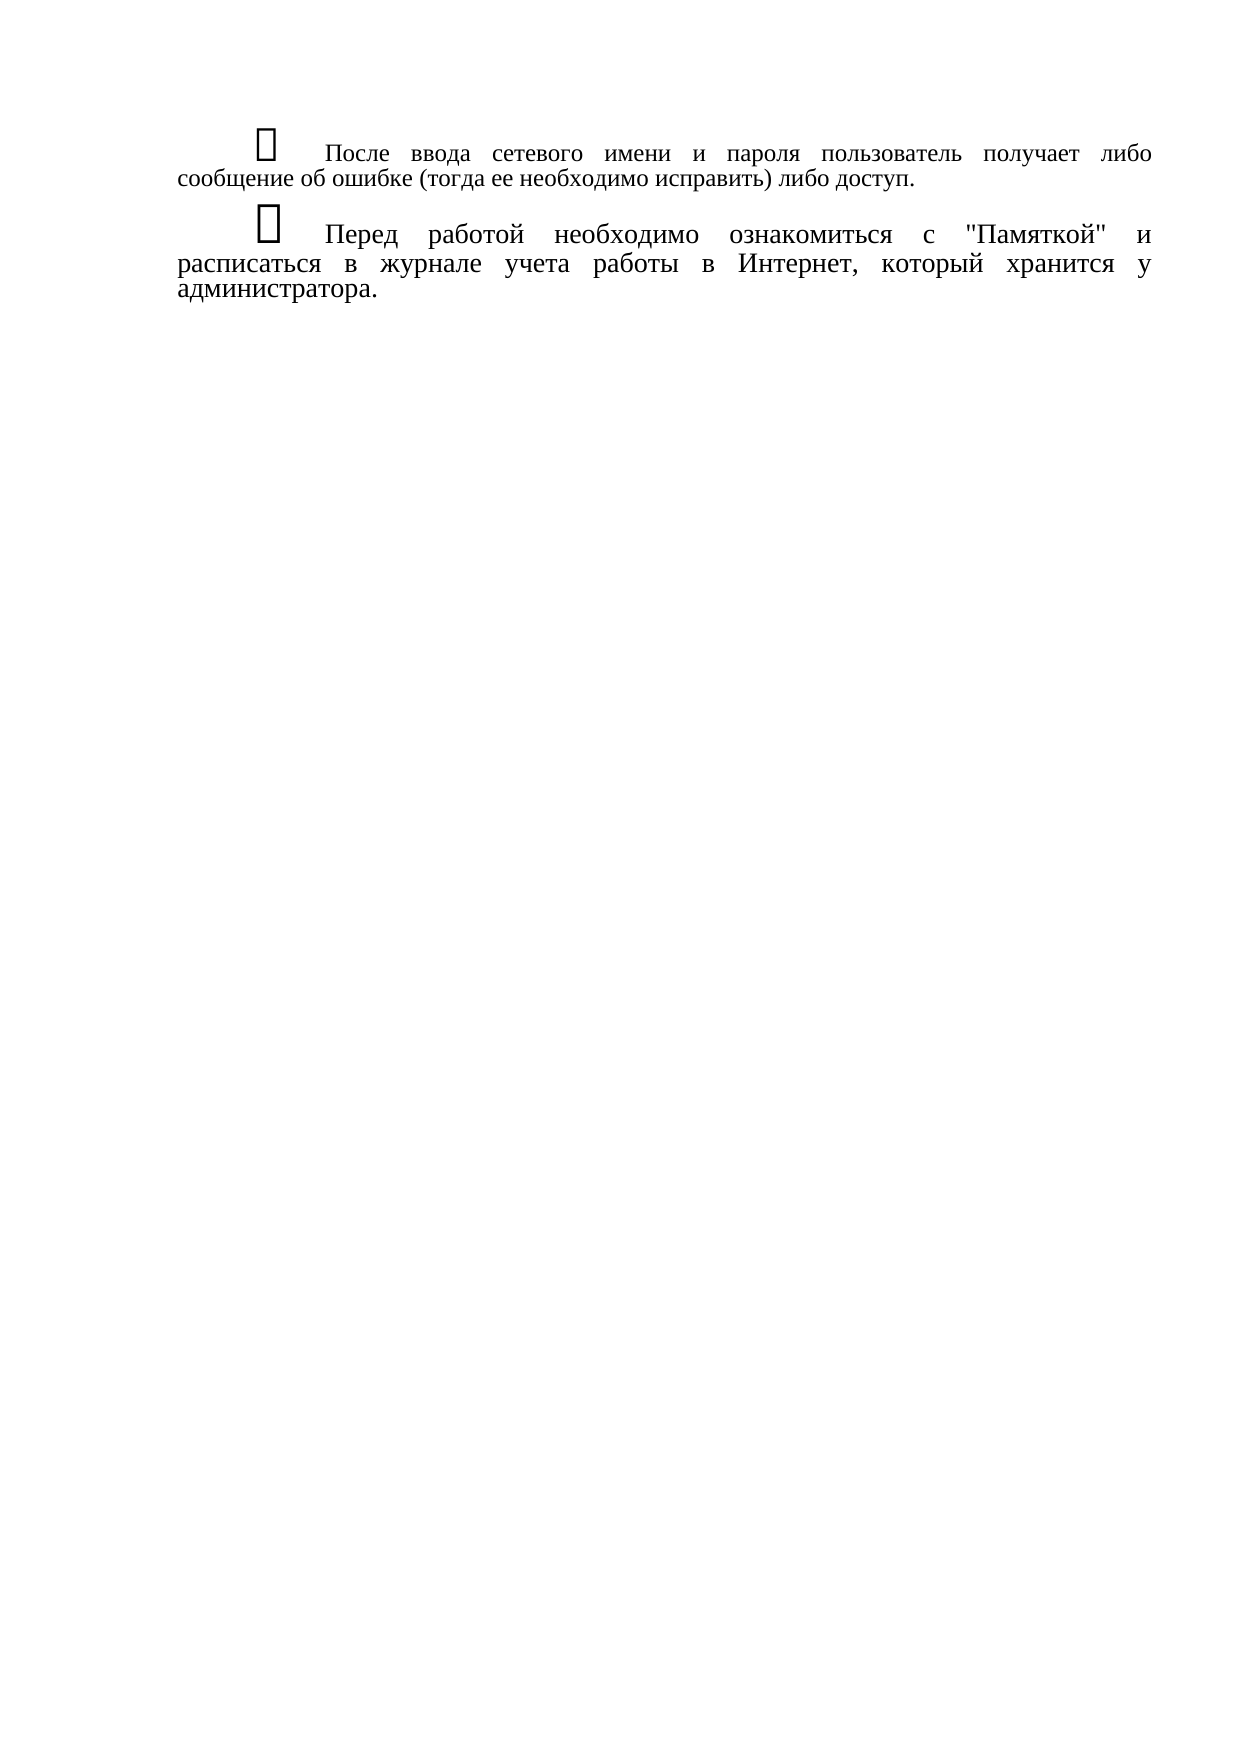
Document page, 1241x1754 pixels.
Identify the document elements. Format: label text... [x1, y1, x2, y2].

list Перед работой необходимо ознакомиться с "Памяткой" и расписаться в журнале учета работы в Интернет, который хранится у администратора. [177, 199, 1153, 303]
list После ввода сетевого имени и пароля пользователь получает либо сообщение об ошибке (тогда ее необходимо исправить) либо доступ. [177, 124, 1153, 192]
